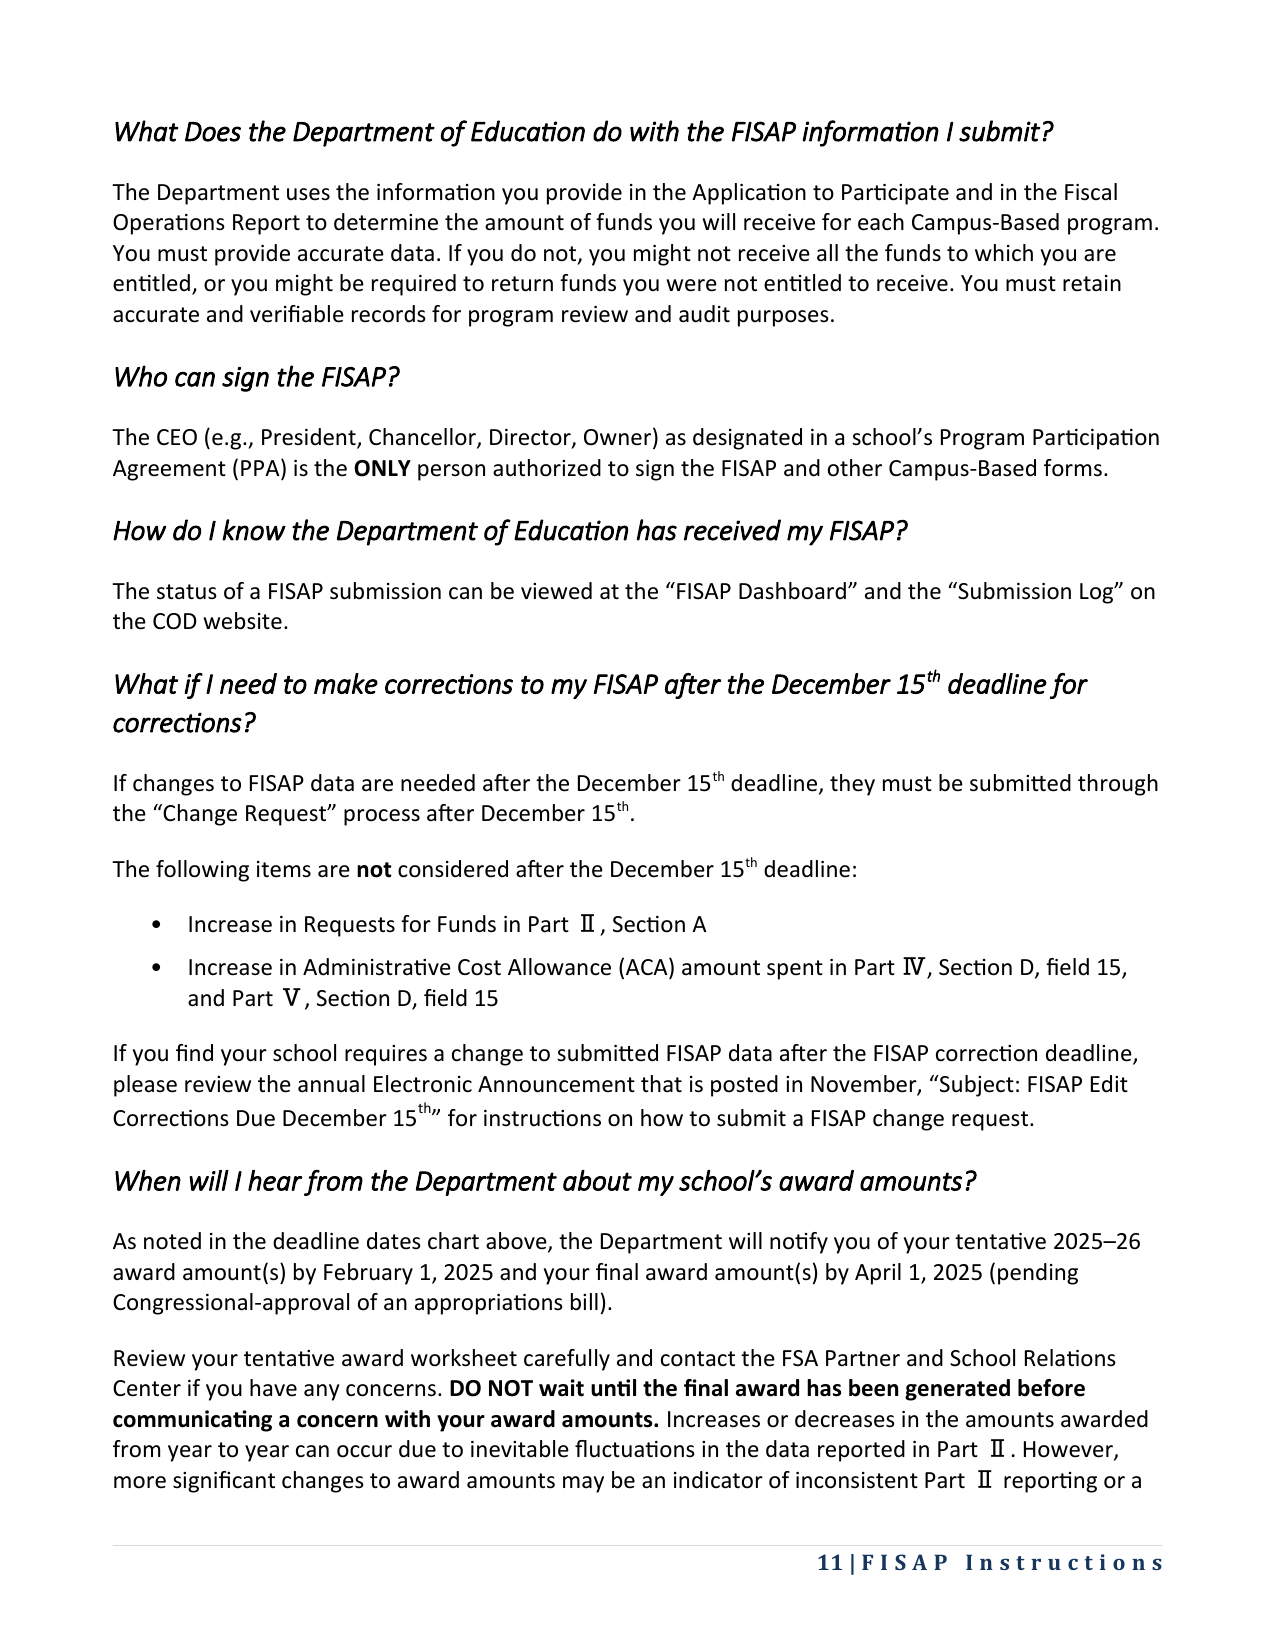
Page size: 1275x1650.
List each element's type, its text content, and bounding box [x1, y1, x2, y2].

text The status of a FISAP submission can be viewed at the “FISAP Dashboard” and the “Submission Log” on the COD website. [112, 575, 1162, 636]
subtitle What Does the Department of Education do with the FISAP information I submit? [112, 112, 1162, 148]
text As noted in the deadline dates chart above, the Department will notify you of your tentative 2025–26 award amount(s) by February 1, 2025 and your final award amount(s) by April 1, 2025 (pending Congressional-approval of an appropriations bill). [112, 1225, 1162, 1317]
subtitle What if I need to make corrections to my FISAP after the December 15th deadline for corrections? [112, 665, 1162, 739]
text The Department uses the information you provide in the Application to Participate and in the Fiscal Operations Report to determine the amount of funds you will receive for each Campus-Based program. You must provide accurate data. If you do not, you might not receive all the funds to which you are entitled, or you might be required to return funds you were not entitled to receive. You must retain accurate and verifiable records for program review and audit purposes. [112, 176, 1162, 328]
text If changes to FISAP data are needed after the December 15th deadline, they must be submitted through the “Change Request” process after December 15th. [112, 767, 1162, 828]
subtitle Who can sign the FISAP? [112, 358, 1162, 393]
text The CEO (e.g., President, Chancellor, Director, Owner) as designated in a school’s Program Participation Agreement (PPA) is the ONLY person authorized to sign the FISAP and other Campus-Based forms. [112, 421, 1162, 482]
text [112, 1342, 1162, 1494]
text If you find your school requires a change to submitted FISAP data after the FISAP correction deadline, please review the annual Electronic Announcement that is posted in November, “Subject: FISAP Edit Corrections Due December 15th” for instructions on how to submit a FISAP change request. [112, 1037, 1162, 1133]
subtitle How do I know the Department of Education has received my FISAP? [112, 511, 1162, 547]
text The following items are not considered after the December 15th deadline: [112, 853, 1162, 883]
subtitle When will I hear from the Department about my school’s award amounts? [112, 1162, 1162, 1197]
list Increase in Administrative Cost Allowance (ACA) amount spent in Part Ⅳ, Section D, field 15, and Part Ⅴ, Section D, field 15 [150, 951, 1162, 1012]
list Increase in Requests for Funds in Part Ⅱ, Section A [150, 908, 1162, 939]
